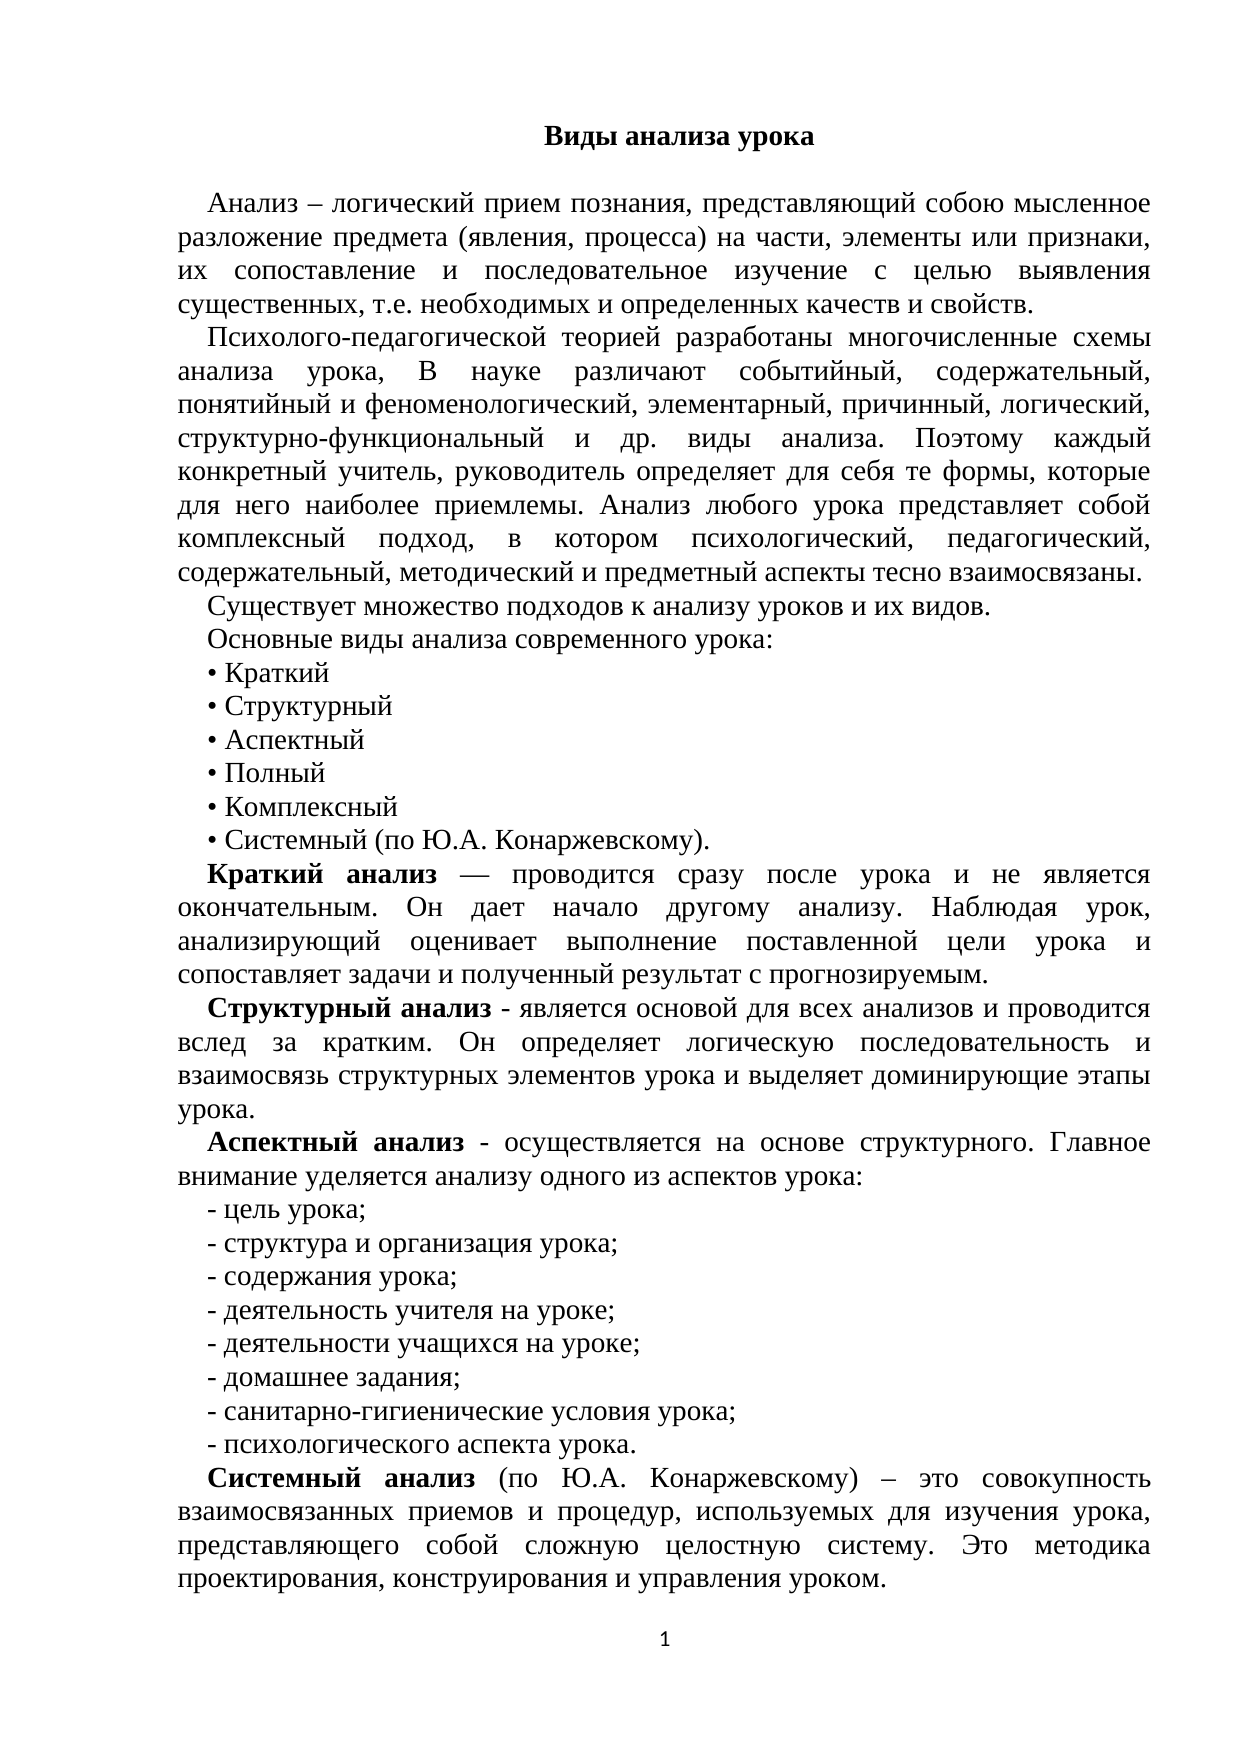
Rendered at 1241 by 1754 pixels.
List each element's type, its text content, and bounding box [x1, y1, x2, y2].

text - структура и организация урока; [177, 1225, 1152, 1258]
text • Полный [177, 755, 1152, 789]
text Анализ – логический прием познания, представляющий собою мысленное разложение предмета (явления, процесса) на части, элементы или признаки, их сопоставление и последовательное изучение с целью выявления существенных, т.е. необходимых и определенных качеств и свойств. [177, 185, 1152, 319]
text Аспектный анализ - осуществляется на основе структурного. Главное внимание уделяется анализу одного из аспектов урока: [177, 1124, 1152, 1191]
text Основные виды анализа современного урока: [177, 621, 1152, 655]
text - психологического аспекта урока. [177, 1426, 1152, 1460]
text - санитарно-гигиенические условия урока; [177, 1393, 1152, 1426]
text - содержания урока; [177, 1258, 1152, 1292]
text - цель урока; [177, 1191, 1152, 1225]
text - деятельности учащихся на уроке; [177, 1326, 1152, 1359]
text • Комплексный [177, 789, 1152, 822]
text Системный анализ (по Ю.А. Конаржевскому) – это совокупность взаимосвязанных приемов и процедур, используемых для изучения урока, представляющего собой сложную целостную систему. Это методика проектирования, конструирования и управления уроком. [177, 1460, 1152, 1594]
text • Системный (по Ю.А. Конаржевскому). [177, 822, 1152, 856]
text - домашнее задания; [177, 1359, 1152, 1393]
text • Структурный [177, 688, 1152, 722]
text Психолого-педагогической теорией разработаны многочисленные схемы анализа урока, В науке различают событийный, содержательный, понятийный и феноменологический, элементарный, причинный, логический, структурно-функциональный и др. виды анализа. Поэтому каждый конкретный учитель, руководитель определяет для себя те формы, которые для него наиболее приемлемы. Анализ любого урока представляет собой комплексный подход, в котором психологический, педагогический, содержательный, методический и предметный аспекты тесно взаимосвязаны. [177, 319, 1152, 588]
text • Аспектный [177, 722, 1152, 755]
text Краткий анализ — проводится сразу после урока и не является окончательным. Он дает начало другому анализу. Наблюдая урок, анализирующий оценивает выполнение поставленной цели урока и сопоставляет задачи и полученный результат с прогнозируемым. [177, 856, 1152, 990]
text - деятельность учителя на уроке; [177, 1292, 1152, 1326]
text Существует множество подходов к анализу уроков и их видов. [177, 588, 1152, 621]
text Виды анализа урока [177, 118, 1152, 152]
text • Краткий [177, 655, 1152, 688]
text Структурный анализ - является основой для всех анализов и проводится вслед за кратким. Он определяет логическую последовательность и взаимосвязь структурных элементов урока и выделяет доминирующие этапы урока. [177, 990, 1152, 1124]
